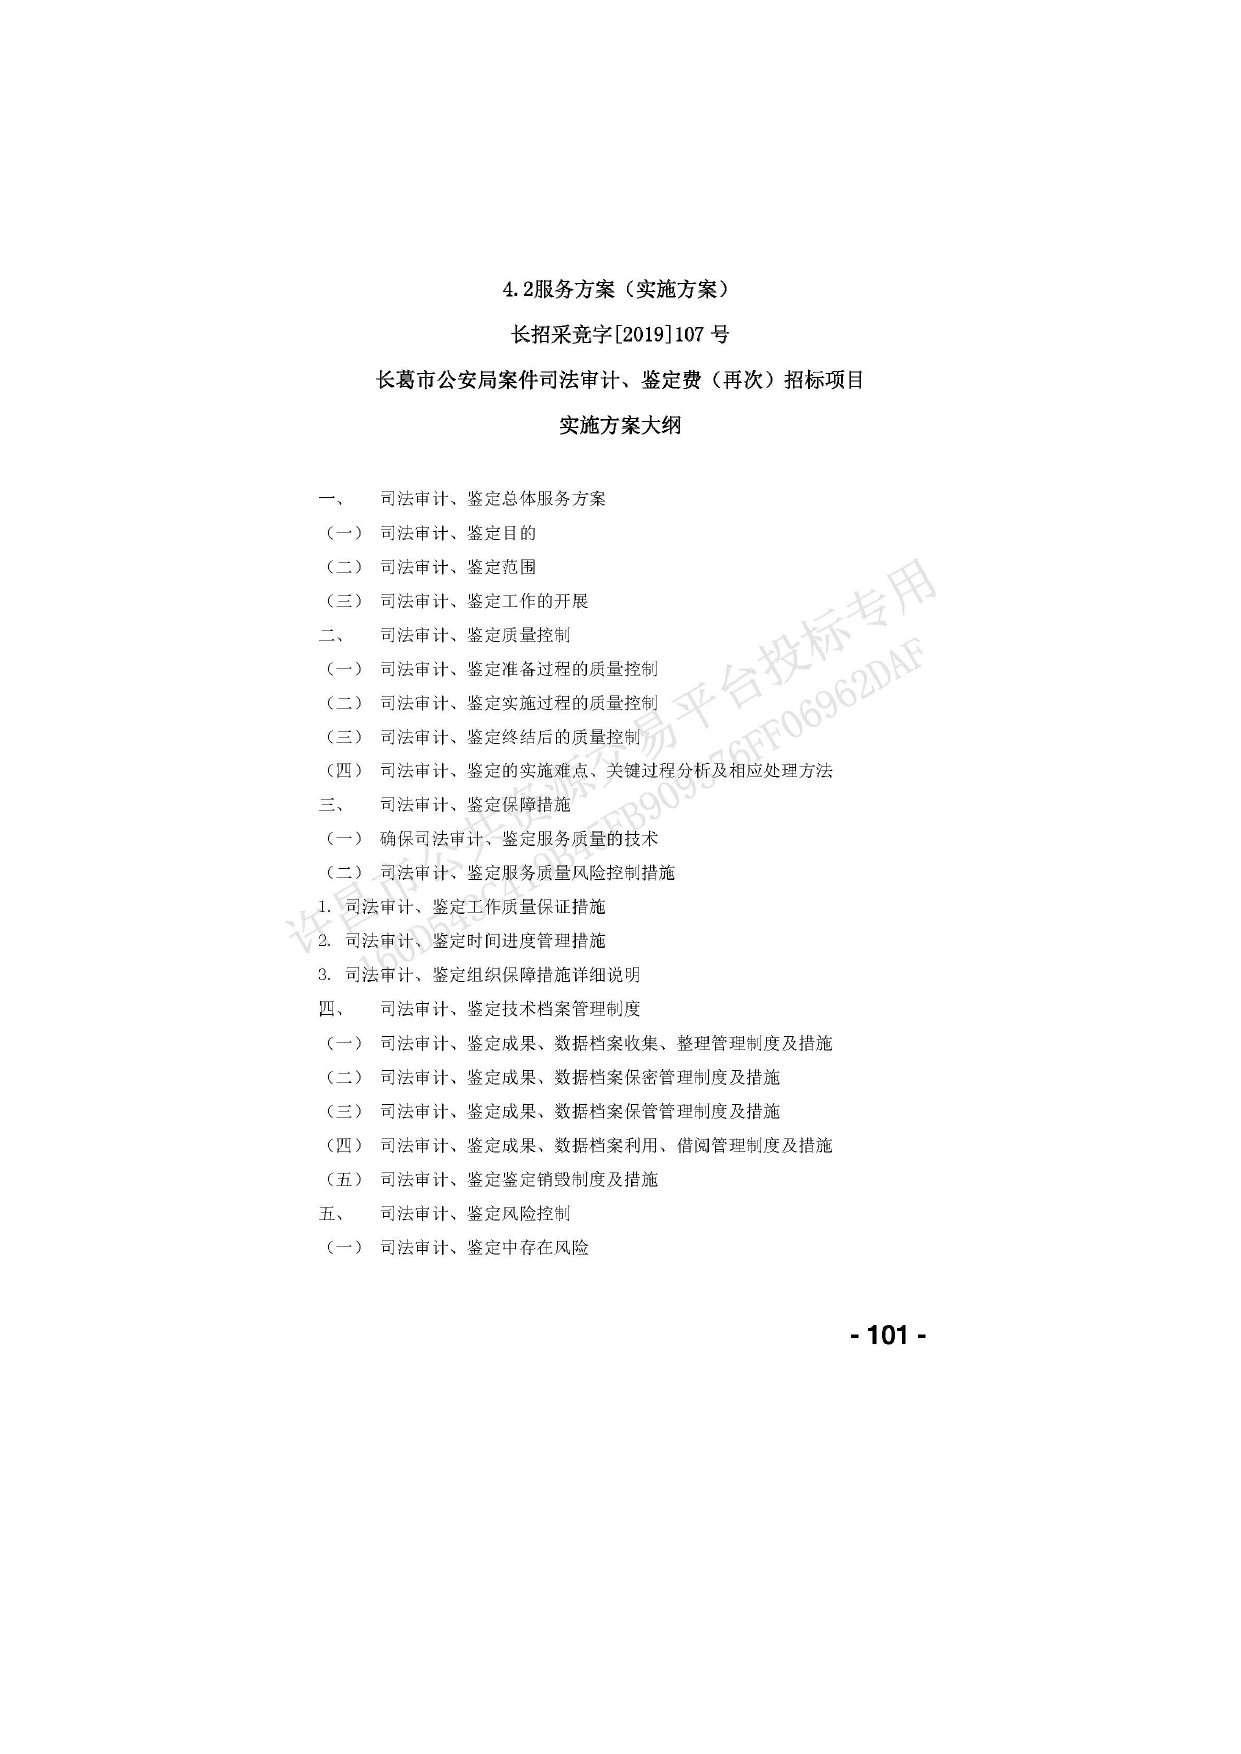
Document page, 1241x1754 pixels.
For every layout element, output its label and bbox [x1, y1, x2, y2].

picture [187, 162, 1053, 1385]
